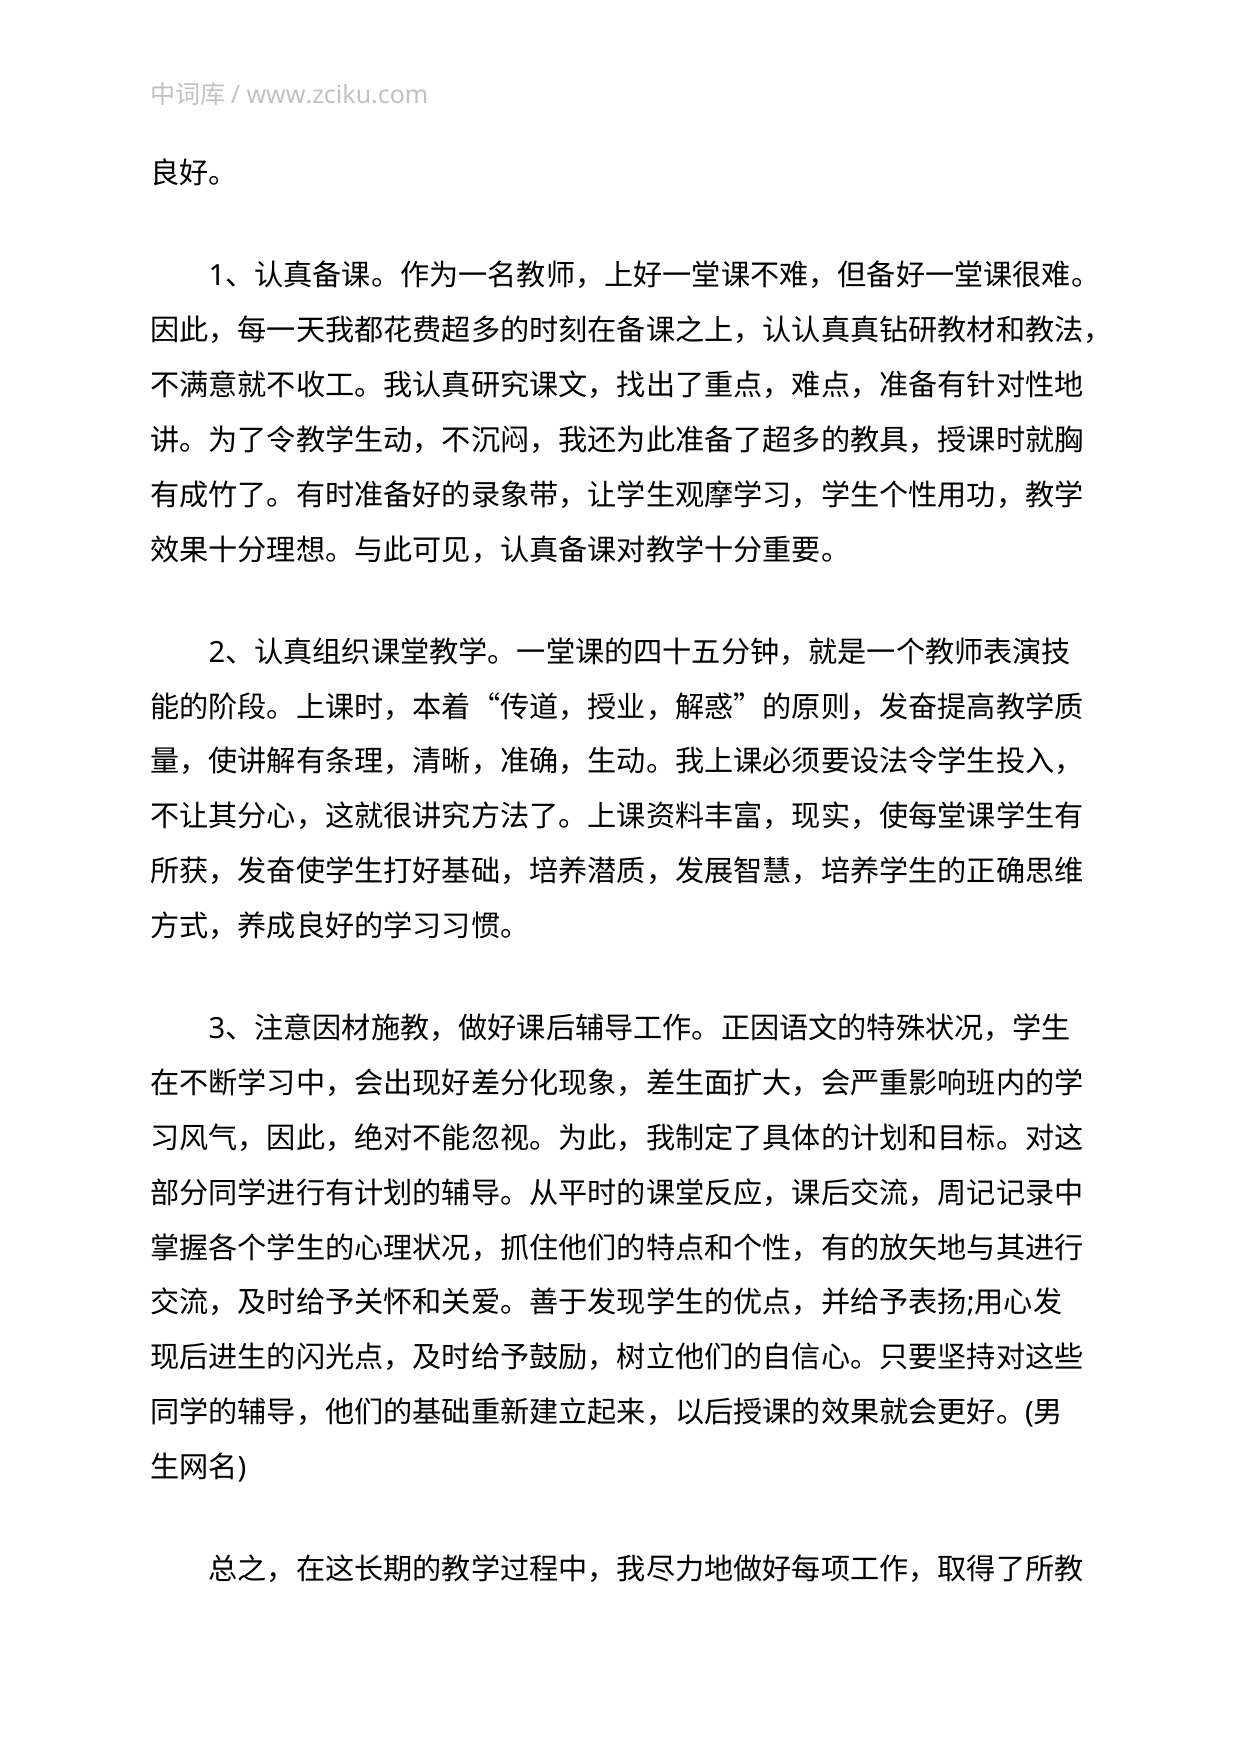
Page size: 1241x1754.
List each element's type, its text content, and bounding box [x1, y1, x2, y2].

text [150, 1546, 1090, 1588]
text 2、认真组织课堂教学。一堂课的四十五分钟，就是一个教师表演技能的阶段。上课时，本着“传道，授业，解惑”的原则，发奋提高教学质量，使讲解有条理，清晰，准确，生动。我上课必须要设法令学生投入，不让其分心，这就很讲究方法了。上课资料丰富，现实，使每堂课学生有所获，发奋使学生打好基础，培养潜质，发展智慧，培养学生的正确思维方式，养成良好的学习习惯。 [150, 628, 1090, 945]
text 1、认真备课。作为一名教师，上好一堂课不难，但备好一堂课很难。因此，每一天我都花费超多的时刻在备课之上，认认真真钻研教材和教法，不满意就不收工。我认真研究课文，找出了重点，难点，准备有针对性地讲。为了令教学生动，不沉闷，我还为此准备了超多的教具，授课时就胸有成竹了。有时准备好的录象带，让学生观摩学习，学生个性用功，教学效果十分理想。与此可见，认真备课对教学十分重要。 [150, 252, 1090, 569]
text 3、注意因材施教，做好课后辅导工作。正因语文的特殊状况，学生在不断学习中，会出现好差分化现象，差生面扩大，会严重影响班内的学习风气，因此，绝对不能忽视。为此，我制定了具体的计划和目标。对这部分同学进行有计划的辅导。从平时的课堂反应，课后交流，周记记录中掌握各个学生的心理状况，抓住他们的特点和个性，有的放矢地与其进行交流，及时给予关怀和关爱。善于发现学生的优点，并给予表扬;用心发现后进生的闪光点，及时给予鼓励，树立他们的自信心。只要坚持对这些同学的辅导，他们的基础重新建立起来，以后授课的效果就会更好。(男生网名) [150, 1004, 1090, 1486]
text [150, 150, 1090, 192]
